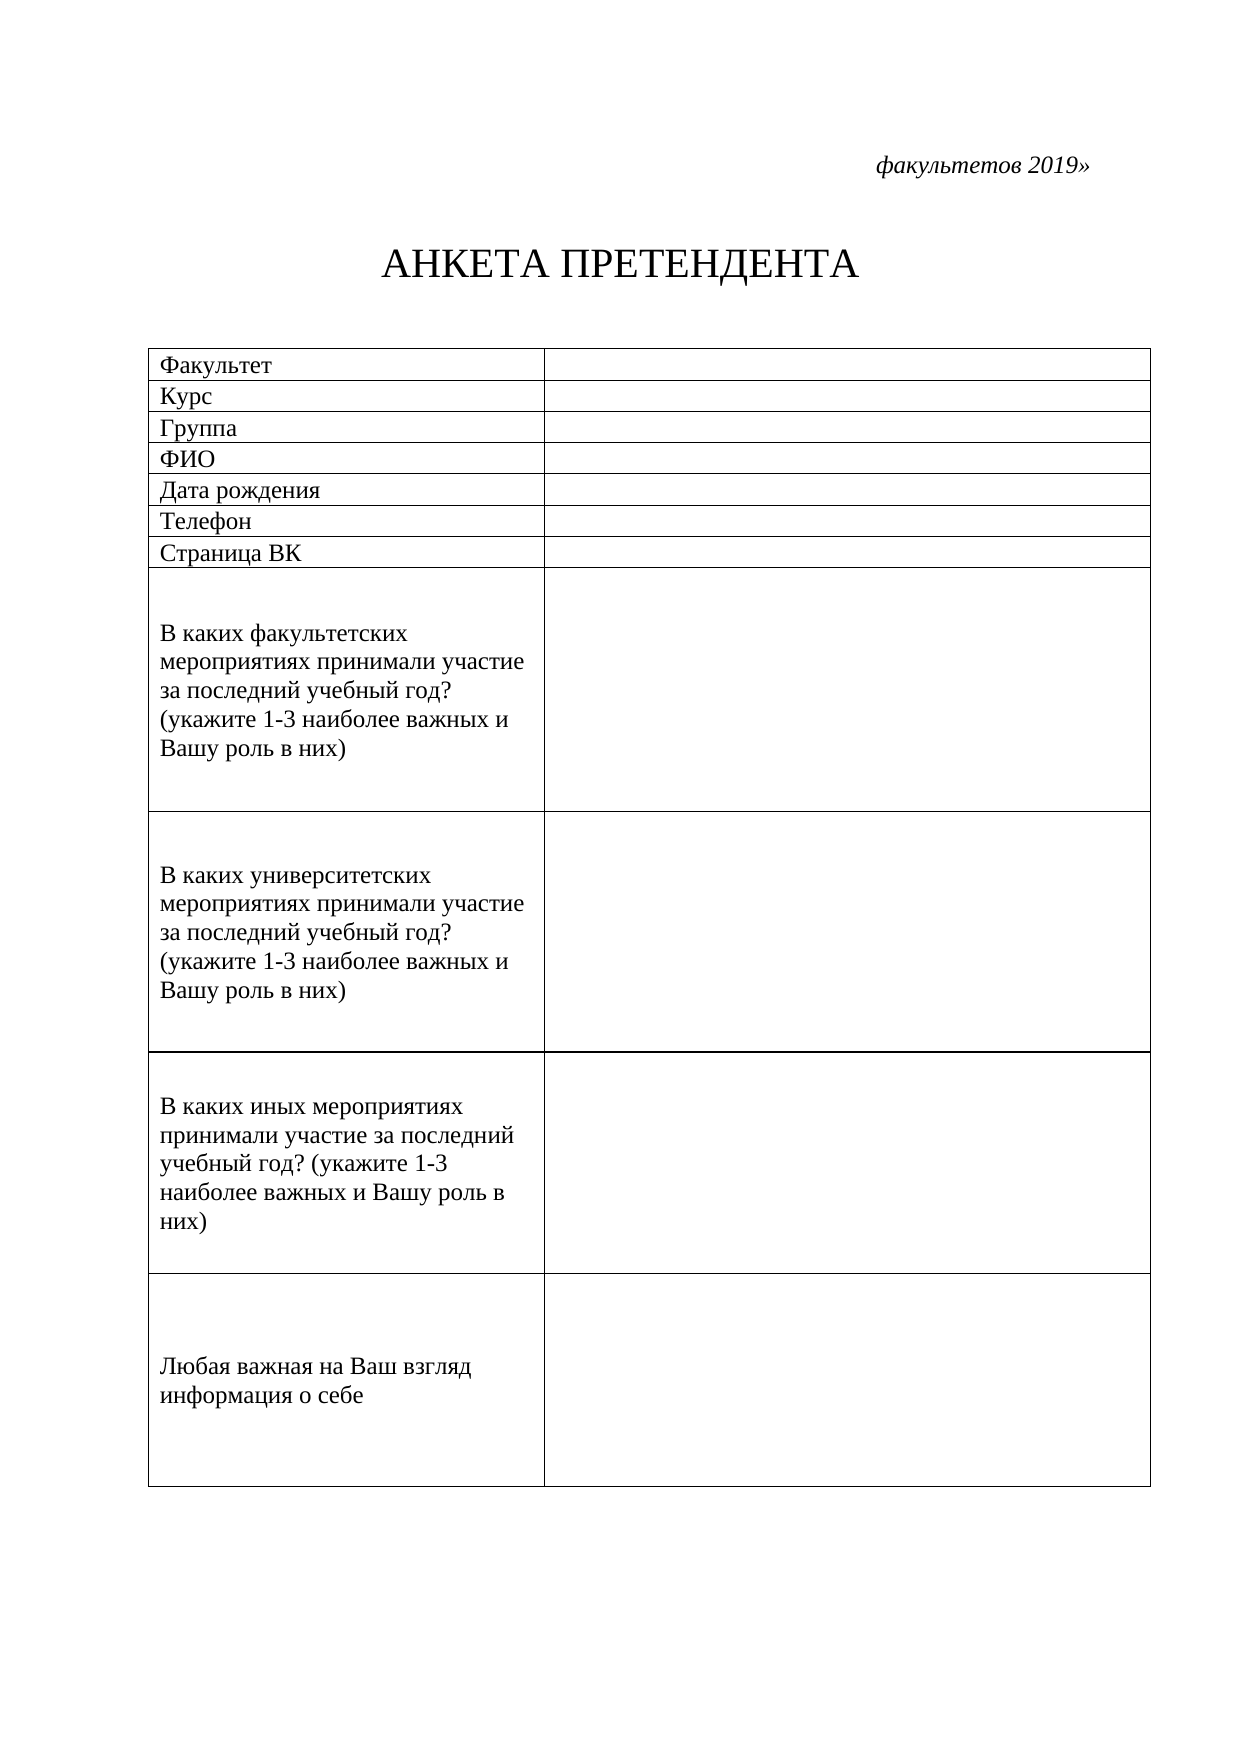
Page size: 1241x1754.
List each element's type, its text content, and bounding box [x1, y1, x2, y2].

table_cell Телефон [149, 506, 544, 536]
table_cell Группа [149, 412, 544, 442]
text АНКЕТА ПРЕТЕНДЕНТА [150, 238, 1090, 286]
table_cell Любая важная на Ваш взгляд информация о себе [149, 1274, 544, 1486]
table_cell [545, 474, 1150, 504]
table_header [545, 349, 1150, 379]
table_cell В каких университетских мероприятиях принимали участие за последний учебный год? (укажите 1-3 наиболее важных и Вашу роль в них) [149, 812, 544, 1051]
table_header Факультет [149, 349, 544, 379]
table_cell Курс [149, 381, 544, 411]
table_cell Дата рождения [149, 474, 544, 504]
table_cell [545, 1053, 1150, 1273]
table_cell [545, 443, 1150, 473]
table_cell [545, 412, 1150, 442]
table_cell [545, 537, 1150, 567]
table_cell В каких факультетских мероприятиях принимали участие за последний учебный год? (укажите 1-3 наиболее важных и Вашу роль в них) [149, 568, 544, 811]
table_cell ФИО [149, 443, 544, 473]
table_cell Страница ВК [149, 537, 544, 567]
table_cell В каких иных мероприятиях принимали участие за последний учебный год? (укажите 1-3 наиболее важных и Вашу роль в них) [149, 1053, 544, 1273]
text факультетов 2019» [150, 150, 1090, 179]
table_cell [545, 812, 1150, 1051]
table_cell [545, 381, 1150, 411]
table_cell [545, 1274, 1150, 1486]
table_cell [545, 568, 1150, 811]
table_cell [545, 506, 1150, 536]
